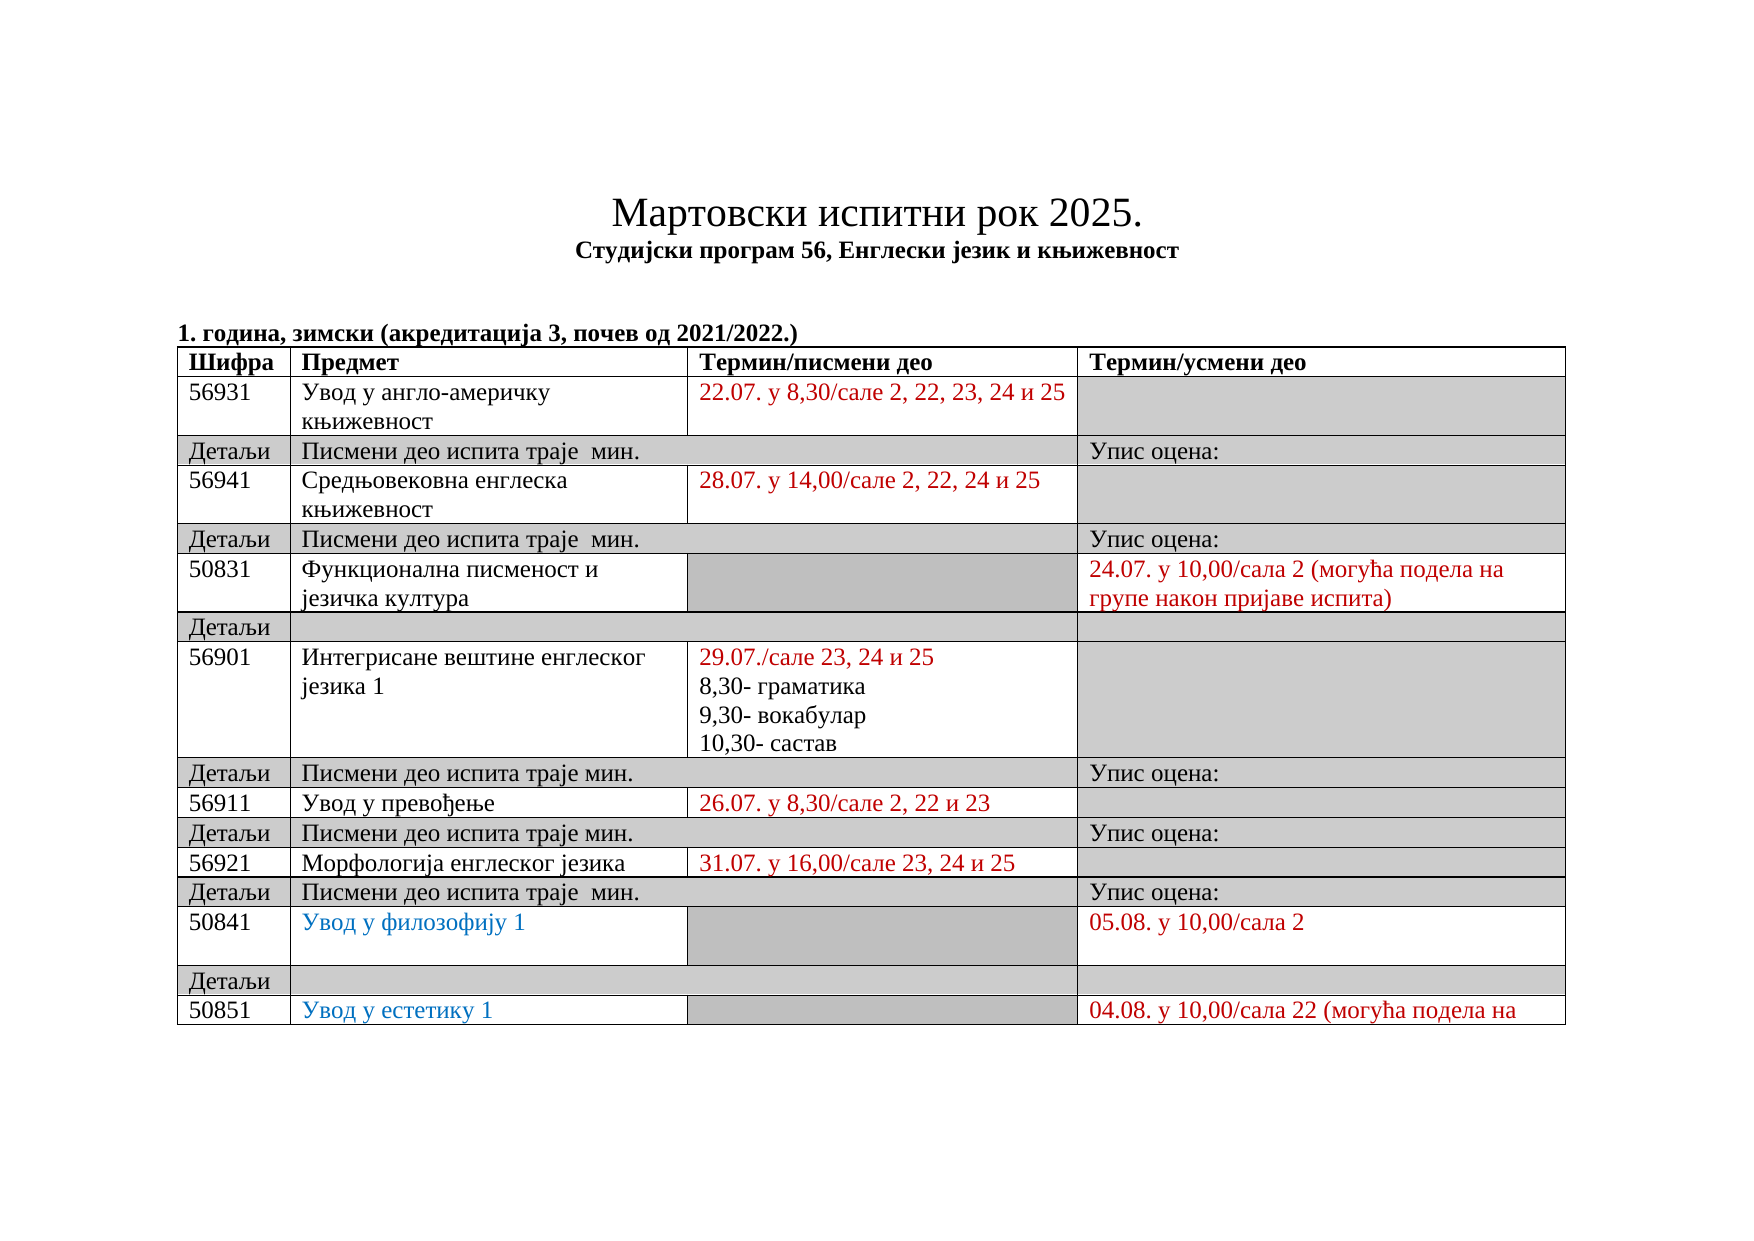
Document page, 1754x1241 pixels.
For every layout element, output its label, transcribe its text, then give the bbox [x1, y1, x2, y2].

table_cell [1078, 848, 1565, 876]
table_cell 56941 [178, 466, 290, 523]
table_cell Интегрисане вештине енглеског језика 1 [291, 642, 687, 757]
table_cell Писмени део испита траје мин. [291, 878, 1077, 906]
table_cell [1078, 788, 1565, 817]
table_cell [291, 966, 1077, 994]
table_cell [688, 996, 1077, 1024]
text 1. година, зимски (акредитација 3, почев од 2021/2022.) [177, 318, 1577, 346]
table_cell 50851 [178, 996, 290, 1024]
table_cell 24.07. у 10,00/сала 2 (могућа подела на групе након пријаве испита) [1078, 554, 1565, 611]
table_cell Увод у англо-америчку књижевност [291, 377, 687, 435]
table_header Шифра [178, 348, 290, 376]
table_cell Писмени део испита траје мин. [291, 758, 1077, 787]
table_header Предмет [291, 348, 687, 376]
table_cell Увод у естетику 1 [291, 996, 687, 1024]
table_cell 56901 [178, 642, 290, 757]
table_header Термин/писмени део [688, 348, 1077, 376]
table_cell Писмени део испита траје мин. [291, 524, 1077, 553]
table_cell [1078, 996, 1565, 1024]
table_cell Упис оцена: [1078, 878, 1565, 906]
table_cell Писмени део испита траје мин. [291, 436, 1077, 464]
text Студијски програм 56, Енглески језик и књижевност [177, 235, 1577, 264]
table_cell Детаљи [178, 436, 290, 464]
table_cell 50831 [178, 554, 290, 611]
table_cell 05.08. у 10,00/сала 2 [1078, 907, 1565, 965]
table_cell Упис оцена: [1078, 436, 1565, 464]
table_cell Детаљи [178, 966, 290, 994]
table_cell 56911 [178, 788, 290, 817]
table_cell Увод у филозофију 1 [291, 907, 687, 965]
table_cell Детаљи [178, 524, 290, 553]
table_cell [688, 554, 1077, 611]
table_cell 56921 [178, 848, 290, 876]
table_cell Писмени део испита траје мин. [291, 818, 1077, 847]
table_cell [1078, 966, 1565, 994]
table_cell [1078, 466, 1565, 523]
table_cell [1078, 642, 1565, 757]
table_cell [291, 613, 1077, 641]
table_cell Средњовековна енглеска књижевност [291, 466, 687, 523]
table_cell Детаљи [178, 818, 290, 847]
table_cell 56931 [178, 377, 290, 435]
table_cell Увод у превођење [291, 788, 687, 817]
table_cell Упис оцена: [1078, 524, 1565, 553]
table_cell Детаљи [178, 878, 290, 906]
table_cell 29.07./сале 23, 24 и 25 8,30- граматика 9,30- вокабулар 10,30- састав [688, 642, 1077, 757]
text Мартовски испитни рок 2025. [177, 187, 1577, 235]
table_cell 22.07. у 8,30/сале 2, 22, 23, 24 и 25 [688, 377, 1077, 435]
table_cell [1078, 613, 1565, 641]
table_cell Детаљи [178, 613, 290, 641]
table_header Термин/усмени део [1078, 348, 1565, 376]
table_cell [688, 907, 1077, 965]
table_cell Функционална писменост и језичка култура [291, 554, 687, 611]
table_cell 50841 [178, 907, 290, 965]
table_cell Упис оцена: [1078, 758, 1565, 787]
table_cell 31.07. у 16,00/сале 23, 24 и 25 [688, 848, 1077, 876]
table_cell [1078, 377, 1565, 435]
table_cell 28.07. у 14,00/сале 2, 22, 24 и 25 [688, 466, 1077, 523]
table_cell 26.07. у 8,30/сале 2, 22 и 23 [688, 788, 1077, 817]
table_cell Упис оцена: [1078, 818, 1565, 847]
table_cell Детаљи [178, 758, 290, 787]
table_cell Морфологија енглеског језика [291, 848, 687, 876]
